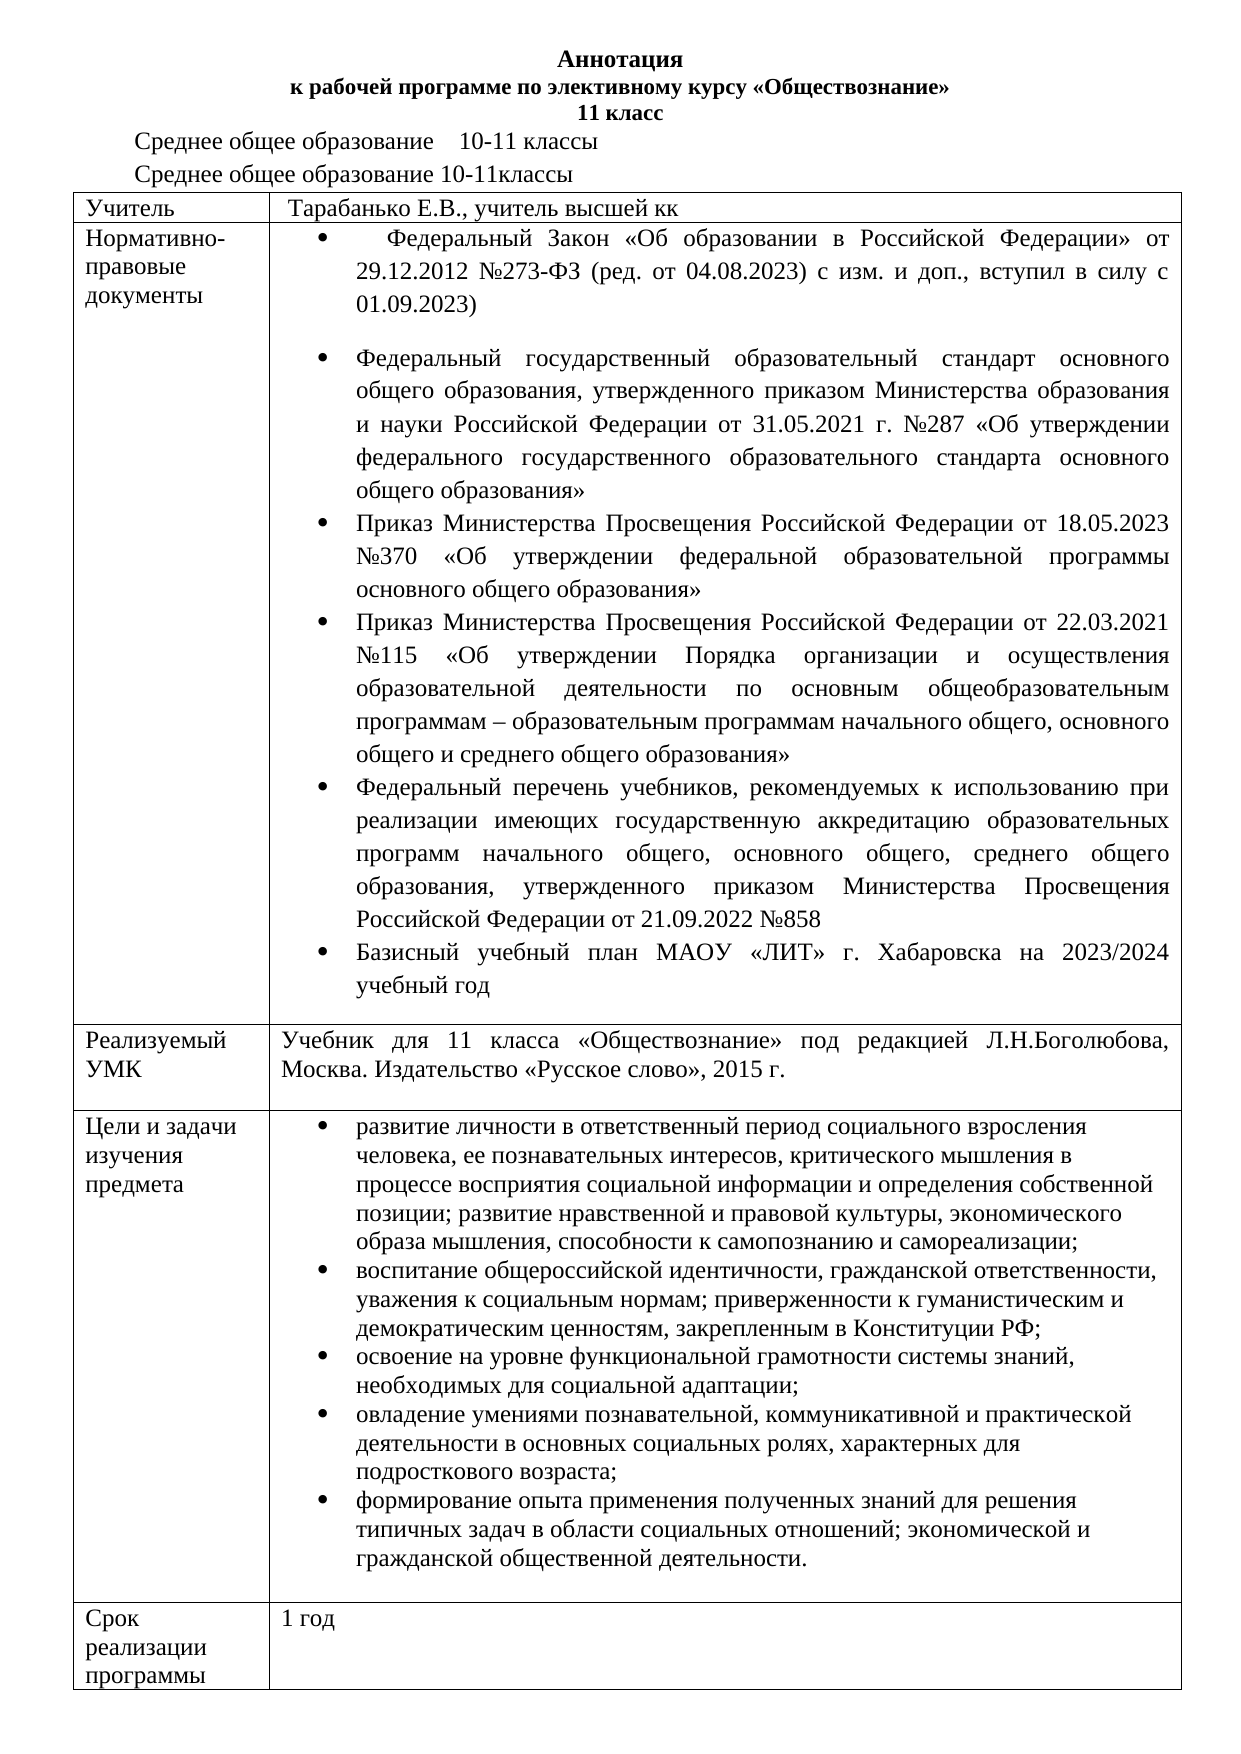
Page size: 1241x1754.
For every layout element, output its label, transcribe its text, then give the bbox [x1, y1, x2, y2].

table_header Учитель [74, 193, 269, 222]
table_cell Срок реализации программы [74, 1603, 269, 1689]
table_cell 1 год [270, 1603, 1181, 1689]
text Аннотация [59, 44, 1181, 73]
table_cell Федеральный Закон «Об образовании в Российской Федерации» от 29.12.2012 №273-ФЗ (ред. от 04.08.2023) с изм. и доп., вступил в силу с 01.09.2023) Федеральный государственный образовательный стандарт основного общего образования, утвержденного приказом Министерства образования и науки Российской Федерации от 31.05.2021 г. №287 «Об утверждении федерального государственного образовательного стандарта основного общего образования» Приказ Министерства Просвещения Российской Федерации от 18.05.2023 №370 «Об утверждении федеральной образовательной программы основного общего образования» Приказ Министерства Просвещения Российской Федерации от 22.03.2021 №115 «Об утверждении Порядка организации и осуществления образовательной деятельности по основным общеобразовательным программам – образовательным программам начального общего, основного общего и среднего общего образования» Федеральный перечень учебников, рекомендуемых к использованию при реализации имеющих государственную аккредитацию образовательных программ начального общего, основного общего, среднего общего образования, утвержденного приказом Министерства Просвещения Российской Федерации от 21.09.2022 №858 Базисный учебный план МАОУ «ЛИТ» г. Хабаровска на 2023/2024 учебный год [270, 223, 1181, 1024]
text Среднее общее образование 10-11 классы [59, 126, 1181, 154]
table_cell Нормативно- правовые документы [74, 223, 269, 1024]
table_cell Цели и задачи изучения предмета [74, 1111, 269, 1602]
text Среднее общее образование 10-11классы [59, 159, 1181, 188]
table_header Тарабанько Е.В., учитель высшей кк [270, 193, 1181, 222]
text 11 класс [59, 99, 1181, 126]
table_cell развитие личности в ответственный период социального взросления человека, ее познавательных интересов, критического мышления в процессе восприятия социальной информации и определения собственной позиции; развитие нравственной и правовой культуры, экономического образа мышления, способности к самопознанию и самореализации; воспитание общероссийской идентичности, гражданской ответственности, уважения к социальным нормам; приверженности к гуманистическим и демократическим ценностям, закрепленным в Конституции РФ; освоение на уровне функциональной грамотности системы знаний, необходимых для социальной адаптации; овладение умениями познавательной, коммуникативной и практической деятельности в основных социальных ролях, характерных для подросткового возраста; формирование опыта применения полученных знаний для решения типичных задач в области социальных отношений; экономической и гражданской общественной деятельности. [270, 1111, 1181, 1602]
text к рабочей программе по элективному курсу «Обществознание» [59, 73, 1181, 99]
table_cell Учебник для 11 класса «Обществознание» под редакцией Л.Н.Боголюбова, Москва. Издательство «Русское слово», 2015 г. [270, 1025, 1181, 1110]
table_cell Реализуемый УМК [74, 1025, 269, 1110]
